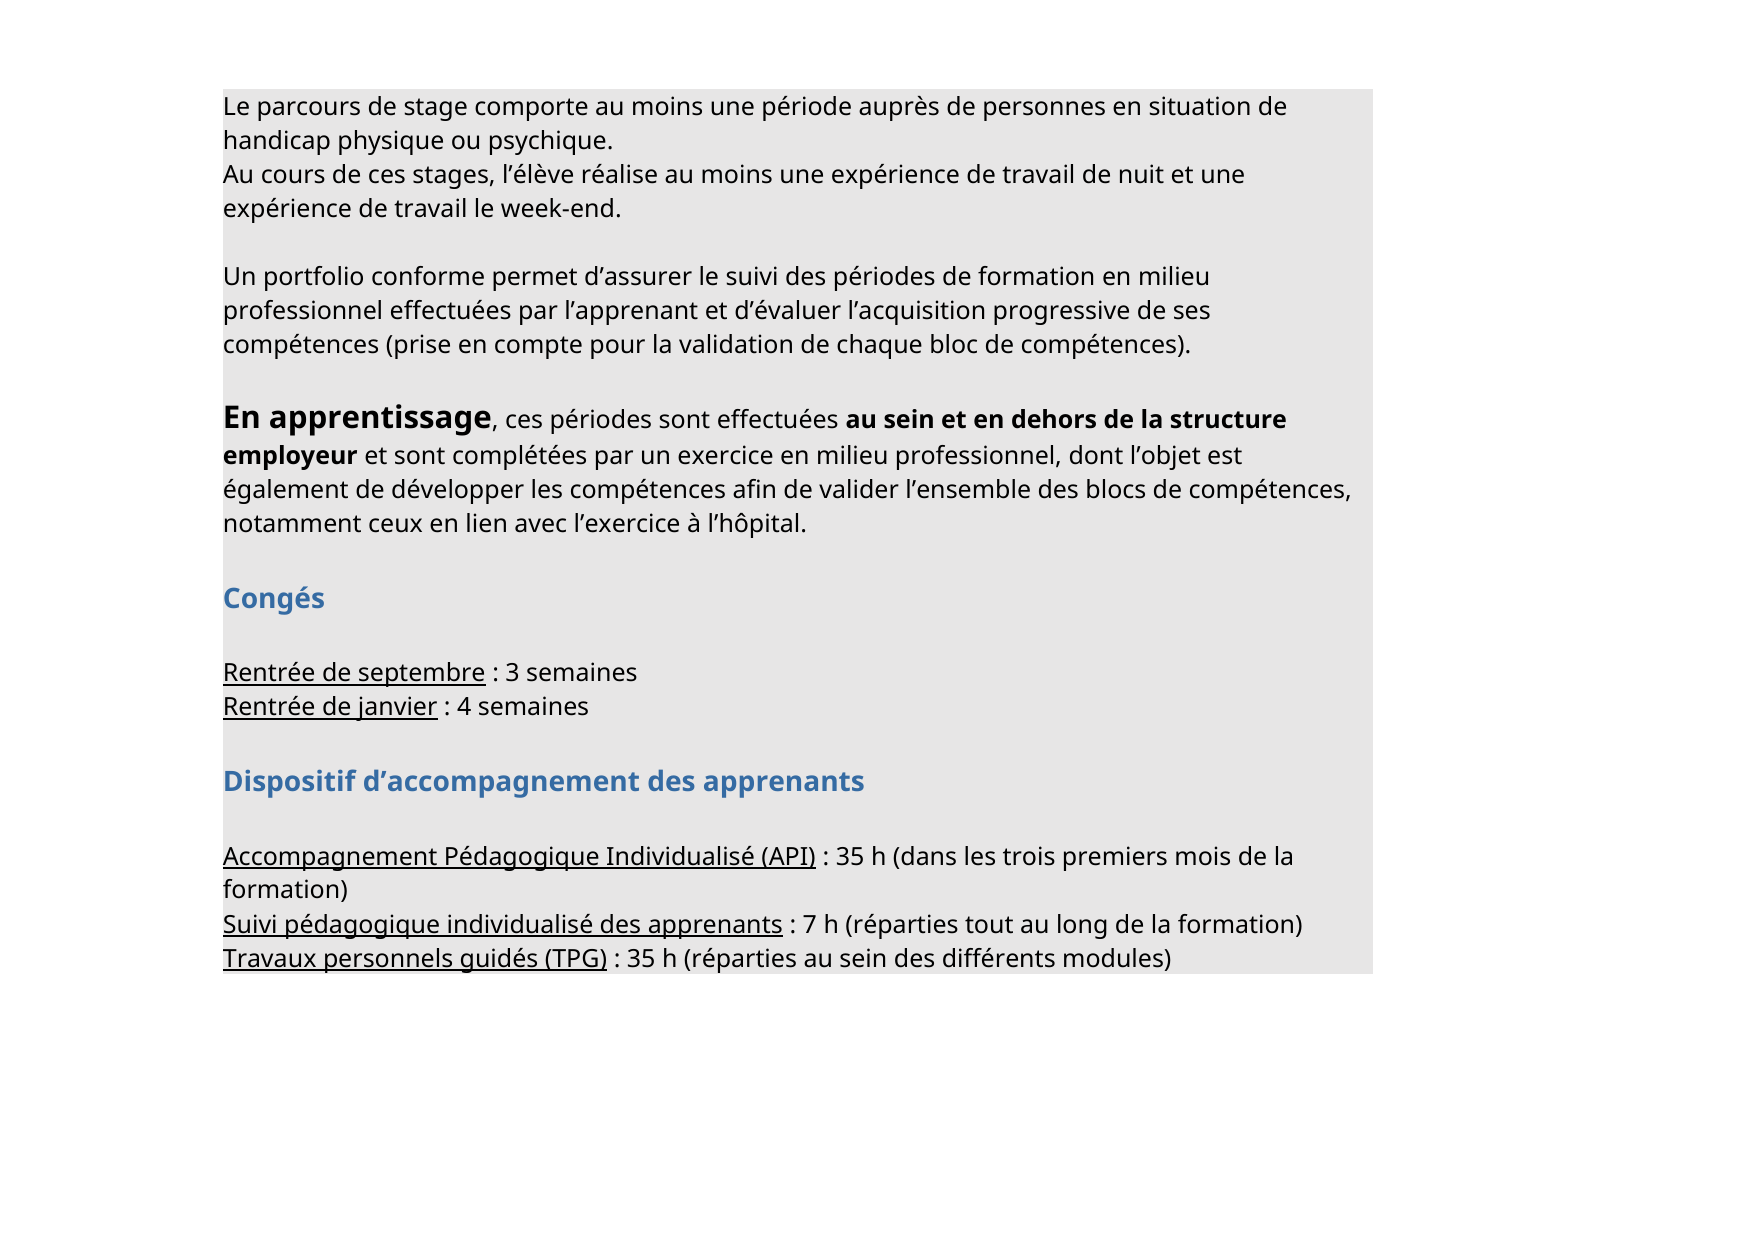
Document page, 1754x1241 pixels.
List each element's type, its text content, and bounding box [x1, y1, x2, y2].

list Congés [223, 578, 1373, 617]
list Accompagnement Pédagogique Individualisé (API) : 35 h (dans les trois premiers mois de la formation) [223, 838, 1373, 906]
list Le parcours de stage comporte au moins une période auprès de personnes en situation de handicap physique ou psychique. [223, 89, 1373, 157]
list Au cours de ces stages, l’élève réalise au moins une expérience de travail de nuit et une expérience de travail le week-end. [223, 157, 1373, 225]
list Suivi pédagogique individualisé des apprenants : 7 h (réparties tout au long de la formation) [223, 906, 1373, 940]
list En apprentissage, ces périodes sont effectuées au sein et en dehors de la structure employeur et sont complétées par un exercice en milieu professionnel, dont l’objet est également de développer les compétences afin de valider l’ensemble des blocs de compétences, notamment ceux en lien avec l’exercice à l’hôpital. [223, 395, 1373, 540]
list Un portfolio conforme permet d’assurer le suivi des périodes de formation en milieu professionnel effectuées par l’apprenant et d’évaluer l’acquisition progressive de ses compétences (prise en compte pour la validation de chaque bloc de compétences). [223, 259, 1373, 361]
list Travaux personnels guidés (TPG) : 35 h (réparties au sein des différents modules) [223, 940, 1373, 974]
list Dispositif d’accompagnement des apprenants [223, 761, 1373, 800]
list Rentrée de septembre : 3 semaines Rentrée de janvier : 4 semaines [223, 655, 1373, 723]
